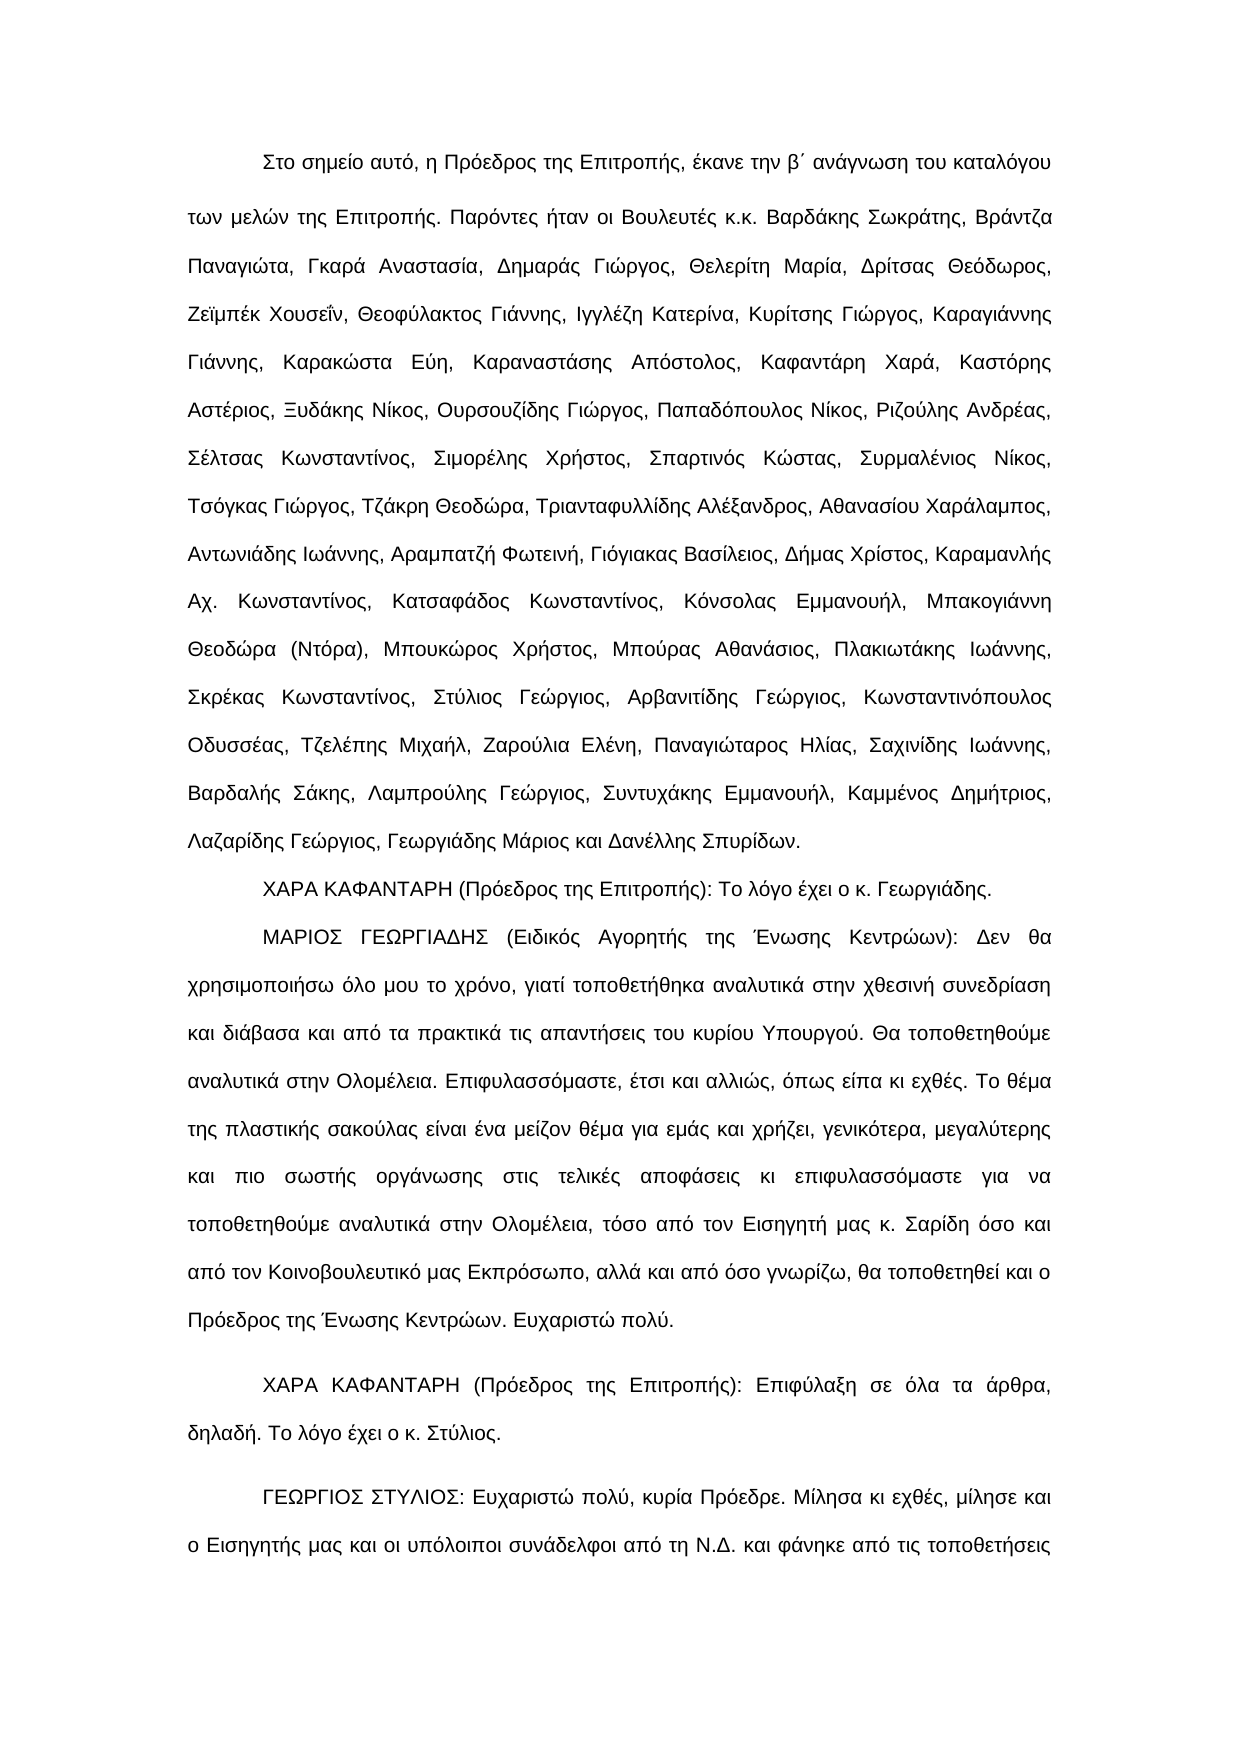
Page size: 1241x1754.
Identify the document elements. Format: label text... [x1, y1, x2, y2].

text ΧΑΡΑ ΚΑΦΑΝΤΑΡΗ (Πρόεδρος της Επιτροπής): Επιφύλαξη σε όλα τα άρθρα, δηλαδή. Το λόγο έχει ο κ. Στύλιος. [187, 1373, 1053, 1444]
text ΧΑΡΑ ΚΑΦΑΝΤΑΡΗ (Πρόεδρος της Επιτροπής): Το λόγο έχει ο κ. Γεωργιάδης. [187, 877, 1053, 901]
text ΜΑΡΙΟΣ ΓΕΩΡΓΙΑΔΗΣ (Ειδικός Αγορητής της Ένωσης Κεντρώων): Δεν θα χρησιμοποιήσω όλο μου το χρόνο, γιατί τοποθετήθηκα αναλυτικά στην χθεσινή συνεδρίαση και διάβασα και από τα πρακτικά τις απαντήσεις του κυρίου Υπουργού. Θα τοποθετηθούμε αναλυτικά στην Ολομέλεια. Επιφυλασσόμαστε, έτσι και αλλιώς, όπως είπα κι εχθές. Το θέμα της πλαστικής σακούλας είναι ένα μείζον θέμα για εμάς και χρήζει, γενικότερα, μεγαλύτερης και πιο σωστής οργάνωσης στις τελικές αποφάσεις κι επιφυλασσόμαστε για να τοποθετηθούμε αναλυτικά στην Ολομέλεια, τόσο από τον Εισηγητή μας κ. Σαρίδη όσο και από τον Κοινοβουλευτικό μας Εκπρόσωπο, αλλά και από όσο γνωρίζω, θα τοποθετηθεί και ο Πρόεδρος της Ένωσης Κεντρώων. Ευχαριστώ πολύ. [187, 925, 1053, 1332]
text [187, 1485, 1053, 1557]
text Στο σημείο αυτό, η Πρόεδρος της Επιτροπής, έκανε την β΄ ανάγνωση του καταλόγου των μελών της Επιτροπής. Παρόντες ήταν οι Βουλευτές κ.κ. Βαρδάκης Σωκράτης, Βράντζα Παναγιώτα, Γκαρά Αναστασία, Δημαράς Γιώργος, Θελερίτη Μαρία, Δρίτσας Θεόδωρος, Ζεϊμπέκ Χουσεΐν, Θεοφύλακτος Γιάννης, Ιγγλέζη Κατερίνα, Κυρίτσης Γιώργος, Καραγιάννης Γιάννης, Καρακώστα Εύη, Καραναστάσης Απόστολος, Καφαντάρη Χαρά, Καστόρης Αστέριος, Ξυδάκης Νίκος, Ουρσουζίδης Γιώργος, Παπαδόπουλος Νίκος, Ριζούλης Ανδρέας, Σέλτσας Κωνσταντίνος, Σιμορέλης Χρήστος, Σπαρτινός Κώστας, Συρμαλένιος Νίκος, Τσόγκας Γιώργος, Τζάκρη Θεοδώρα, Τριανταφυλλίδης Αλέξανδρος, Αθανασίου Χαράλαμπος, Αντωνιάδης Ιωάννης, Αραμπατζή Φωτεινή, Γιόγιακας Βασίλειος, Δήμας Χρίστος, Καραμανλής Αχ. Κωνσταντίνος, Κατσαφάδος Κωνσταντίνος, Κόνσολας Εμμανουήλ, Μπακογιάννη Θεοδώρα (Ντόρα), Μπουκώρος Χρήστος, Μπούρας Αθανάσιος, Πλακιωτάκης Ιωάννης, Σκρέκας Κωνσταντίνος, Στύλιος Γεώργιος, Αρβανιτίδης Γεώργιος, Κωνσταντινόπουλος Οδυσσέας, Τζελέπης Μιχαήλ, Ζαρούλια Ελένη, Παναγιώταρος Ηλίας, Σαχινίδης Ιωάννης, Βαρδαλής Σάκης, Λαμπρούλης Γεώργιος, Συντυχάκης Εμμανουήλ, Καμμένος Δημήτριος, Λαζαρίδης Γεώργιος, Γεωργιάδης Μάριος και Δανέλλης Σπυρίδων. [187, 150, 1053, 853]
